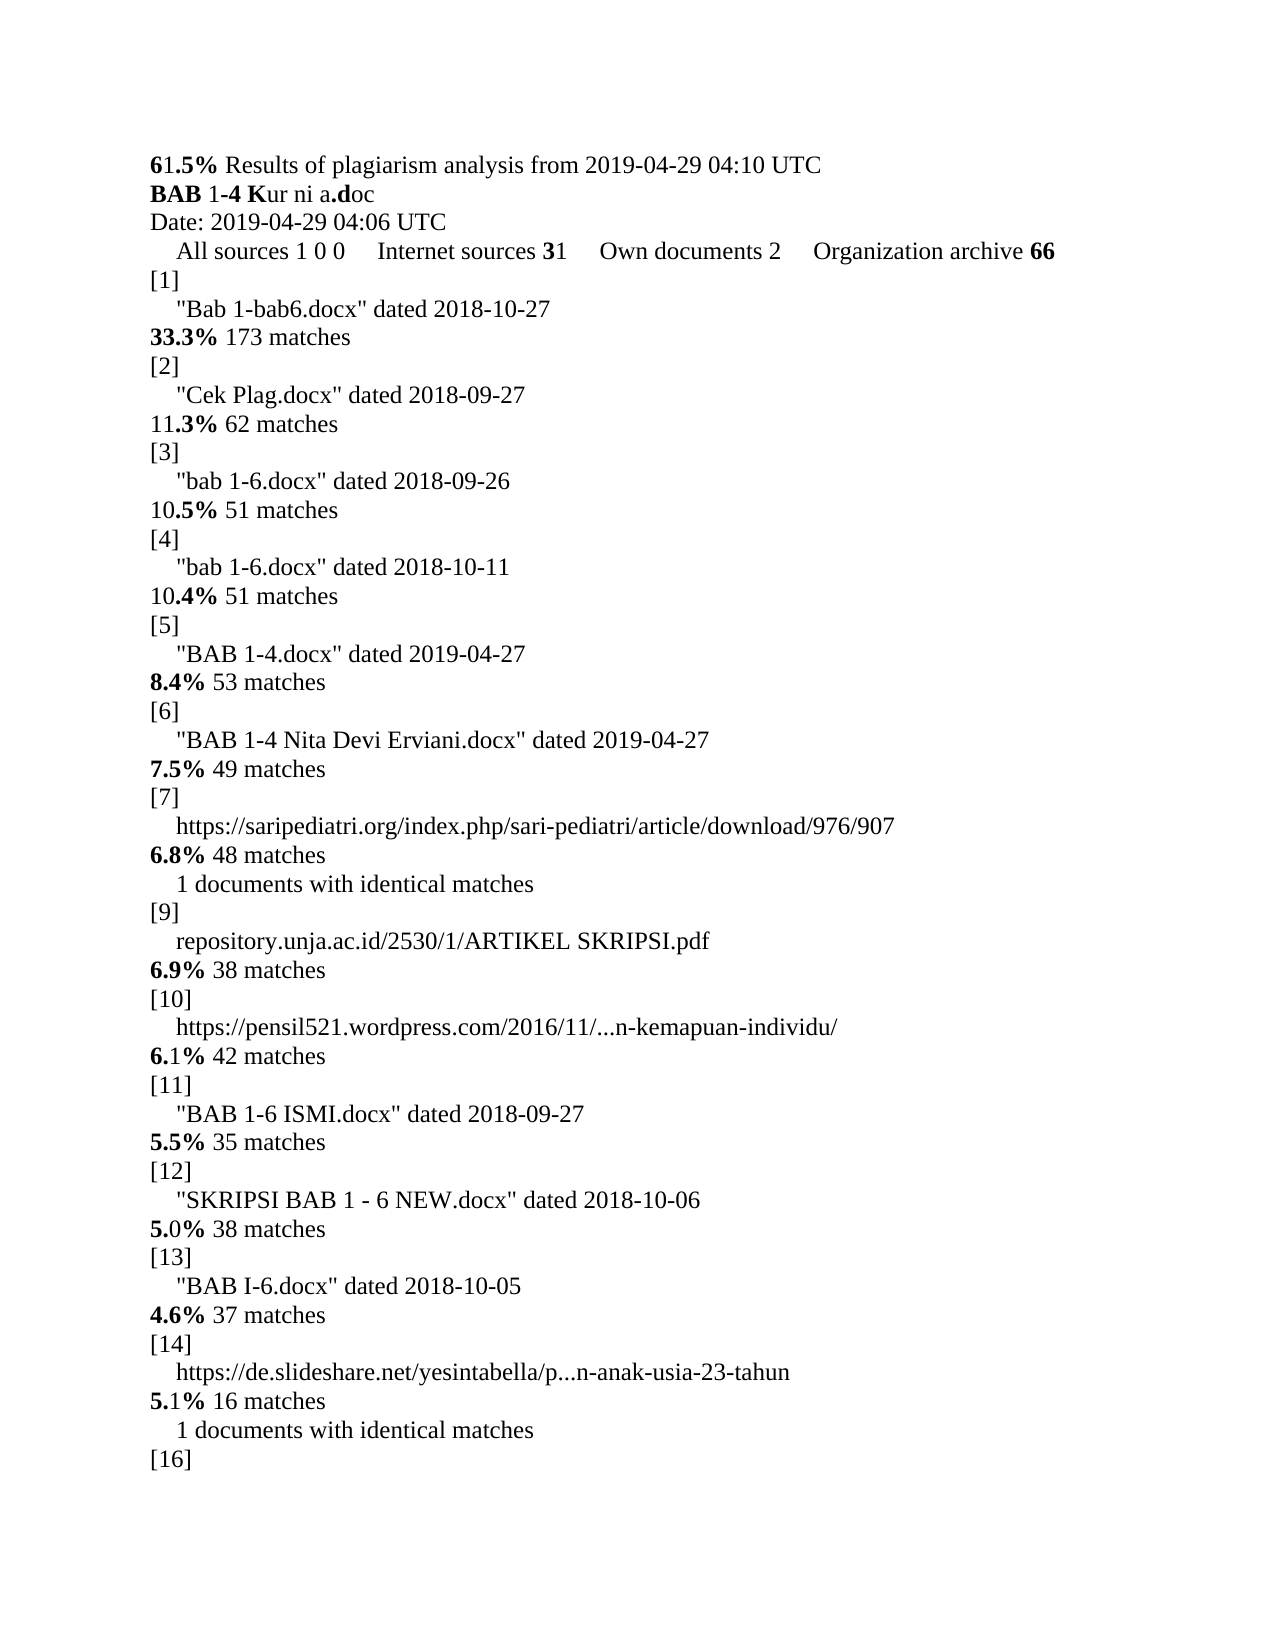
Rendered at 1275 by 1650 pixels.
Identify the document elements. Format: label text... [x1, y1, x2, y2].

text  All sources 1 0 0  Internet sources 31  Own documents 2  Organization archive 66 [150, 236, 1125, 265]
text [13] [150, 1242, 1125, 1271]
text [16] [150, 1444, 1125, 1472]
text [2] [150, 351, 1125, 380]
text  1 documents with identical matches [150, 1415, 1125, 1444]
text [12] [150, 1156, 1125, 1185]
text 8.4% 53 matches [150, 667, 1125, 696]
text 6.1% 42 matches [150, 1041, 1125, 1070]
text 4.6% 37 matches [150, 1300, 1125, 1329]
text 6.8% 48 matches [150, 840, 1125, 869]
text  "SKRIPSI BAB 1 - 6 NEW.docx" dated 2018-10-06 [150, 1185, 1125, 1214]
text  https://de.slideshare.net/yesintabella/p...n-anak-usia-23-tahun [150, 1357, 1125, 1386]
text  "BAB 1-6 ISMI.docx" dated 2018-09-27 [150, 1099, 1125, 1127]
text [9] [150, 897, 1125, 926]
text 10.5% 51 matches [150, 495, 1125, 524]
text [10] [150, 984, 1125, 1012]
text  "Cek Plag.docx" dated 2018-09-27 [150, 380, 1125, 409]
text BAB 1-4 Kur ni a.doc [150, 179, 1125, 207]
text Date: 2019-04-29 04:06 UTC [150, 207, 1125, 236]
text 33.3% 173 matches [150, 322, 1125, 351]
text [14] [150, 1329, 1125, 1357]
text  "BAB I-6.docx" dated 2018-10-05 [150, 1271, 1125, 1300]
text  "bab 1-6.docx" dated 2018-09-26 [150, 466, 1125, 495]
text  repository.unja.ac.id/2530/1/ARTIKEL SKRIPSI.pdf [150, 926, 1125, 955]
text [5] [150, 610, 1125, 639]
text  https://pensil521.wordpress.com/2016/11/...n-kemapuan-individu/ [150, 1012, 1125, 1041]
text 10.4% 51 matches [150, 581, 1125, 610]
text 5.5% 35 matches [150, 1127, 1125, 1156]
text [4] [150, 524, 1125, 552]
text 61.5% Results of plagiarism analysis from 2019-04-29 04:10 UTC [150, 150, 1125, 179]
text [11] [150, 1070, 1125, 1099]
text [6] [150, 696, 1125, 725]
text  "Bab 1-bab6.docx" dated 2018-10-27 [150, 294, 1125, 322]
text  https://saripediatri.org/index.php/sari-pediatri/article/download/976/907 [150, 811, 1125, 840]
text 5.1% 16 matches [150, 1386, 1125, 1415]
text 7.5% 49 matches [150, 754, 1125, 782]
text 5.0% 38 matches [150, 1214, 1125, 1242]
text  "bab 1-6.docx" dated 2018-10-11 [150, 552, 1125, 581]
text [7] [150, 782, 1125, 811]
text 6.9% 38 matches [150, 955, 1125, 984]
text 11.3% 62 matches [150, 409, 1125, 437]
text  1 documents with identical matches [150, 869, 1125, 897]
text [1] [150, 265, 1125, 294]
text  "BAB 1-4.docx" dated 2019-04-27 [150, 639, 1125, 667]
text  "BAB 1-4 Nita Devi Erviani.docx" dated 2019-04-27 [150, 725, 1125, 754]
text [3] [150, 437, 1125, 466]
